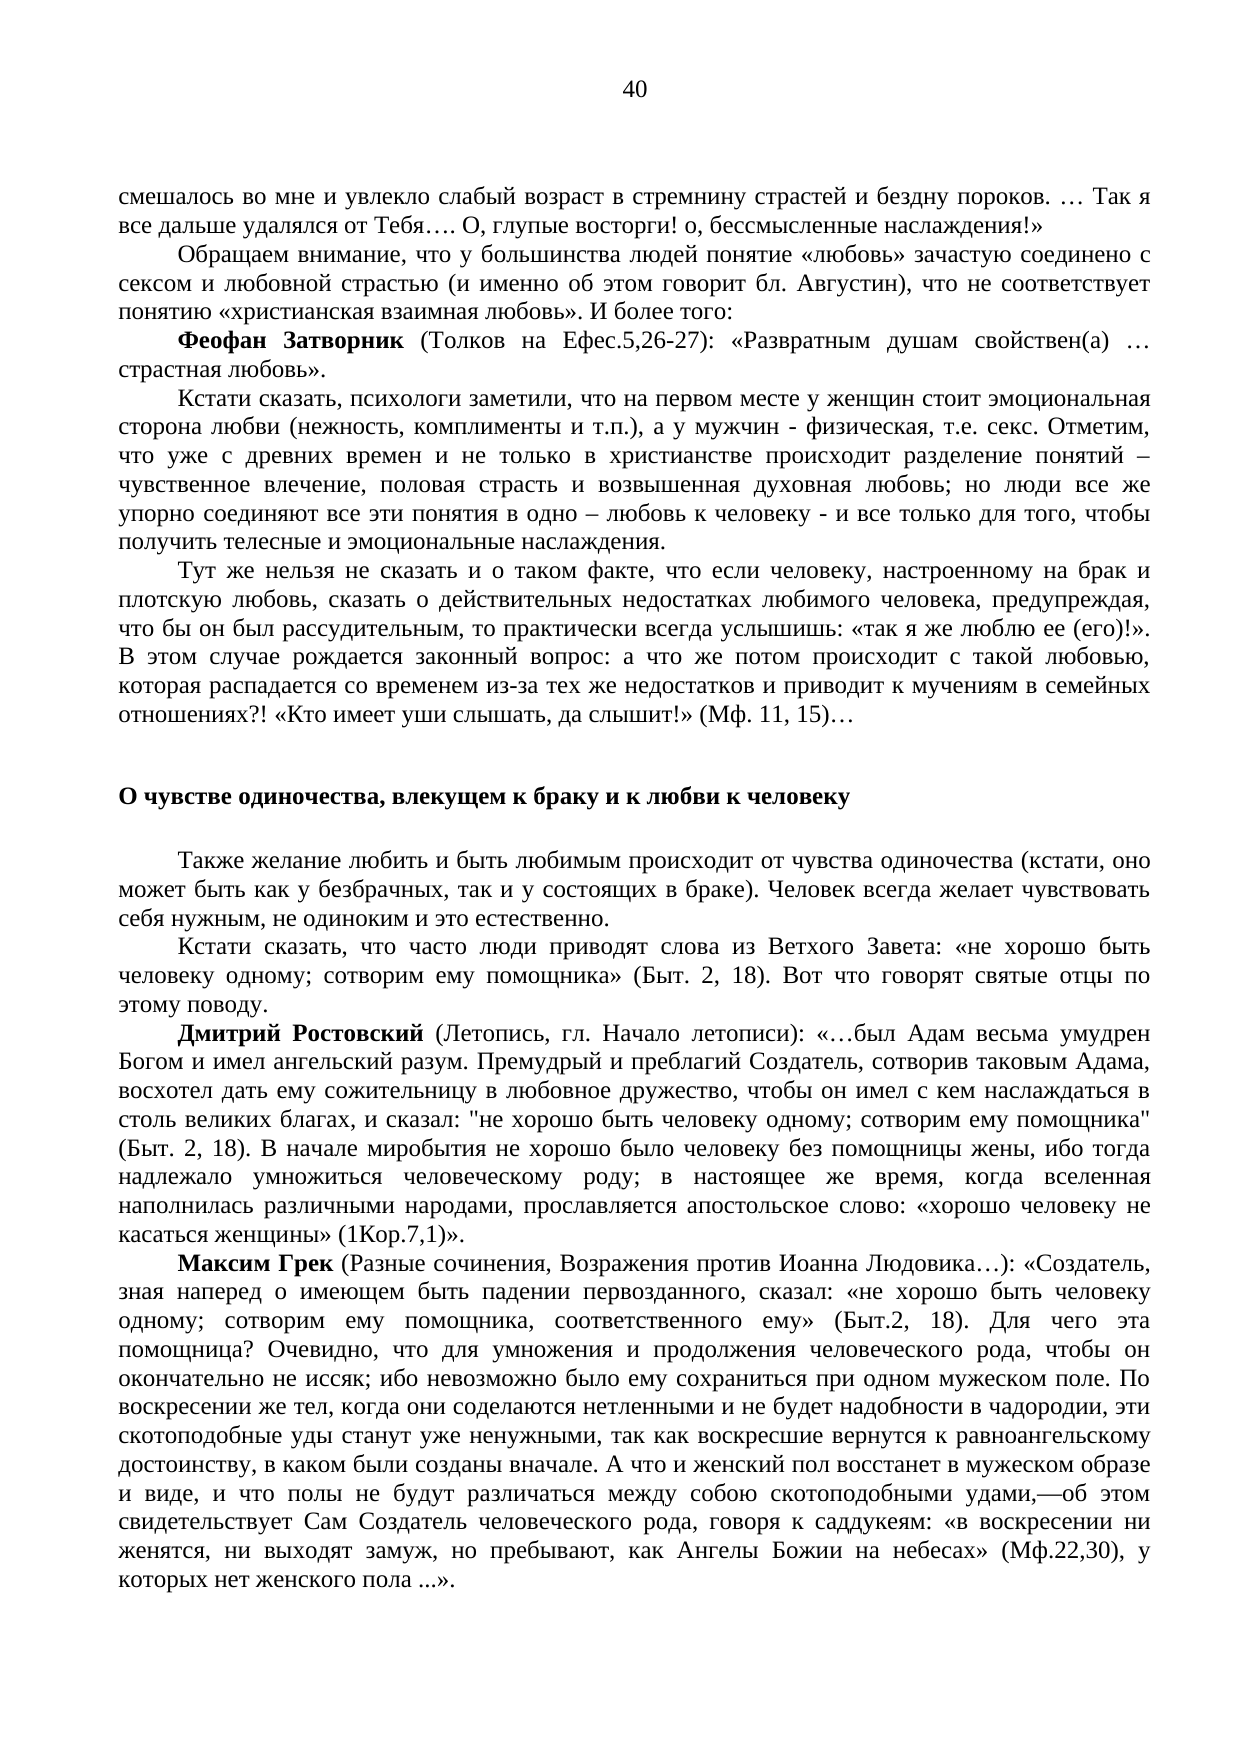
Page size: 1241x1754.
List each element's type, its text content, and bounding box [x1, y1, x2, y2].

text Кстати сказать, что часто люди приводят слова из Ветхого Завета: «не хорошо быть человеку одному; сотворим ему помощника» (Быт. 2, 18). Вот что говорят святые отцы по этому поводу. [118, 931, 1152, 1018]
text Тут же нельзя не сказать и о таком факте, что если человеку, настроенному на брак и плотскую любовь, сказать о действительных недостатках любимого человека, предупреждая, что бы он был рассудительным, то практически всегда услышишь: «так я же люблю ее (его)!». В этом случае рождается законный вопрос: а что же потом происходит с такой любовью, которая распадается со временем из-за тех же недостатков и приводит к мучениям в семейных отношениях?! «Кто имеет уши слышать, да слышит!» (Мф. 11, 15)… [118, 555, 1152, 728]
text Также желание любить и быть любимым происходит от чувства одиночества (кстати, оно может быть как у безбрачных, так и у состоящих в браке). Человек всегда желает чувствовать себя нужным, не одиноким и это естественно. [118, 845, 1152, 931]
text Феофан Затворник (Толков на Ефес.5,26-27): «Развратным душам свойствен(а) … страстная любовь». [118, 325, 1152, 383]
text Максим Грек (Разные сочинения, Возражения против Иоанна Людовика…): «Создатель, зная наперед о имеющем быть падении первозданного, сказал: «не хорошо быть человеку одному; сотворим ему помощника, соответственного ему» (Быт.2, 18). Для чего эта помощница? Очевидно, что для умножения и продолжения человеческого рода, чтобы он окончательно не иссяк; ибо невозможно было ему сохраниться при одном мужеском поле. По воскресении же тел, когда они соделаются нетленными и не будет надобности в чадородии, эти скотоподобные уды станут уже ненужными, так как воскресшие вернутся к равноангельскому достоинству, в каком были созданы вначале. А что и женский пол восстанет в мужеском образе и виде, и что полы не будут различаться между собою скотоподобными удами,—об этом свидетельствует Сам Создатель человеческого рода, говоря к саддукеям: «в воскресении ни женятся, ни выходят замуж, но пребывают, как Ангелы Божии на небесах» (Mф.22,30), у которых нет женского пола ...». [118, 1248, 1152, 1593]
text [118, 181, 1152, 239]
subtitle О чувстве одиночества, влекущем к браку и к любви к человеку [118, 781, 1152, 810]
text Дмитрий Ростовский (Летопись, гл. Начало летописи): «…был Адам весьма умудрен Богом и имел ангельский разум. Премудрый и преблагий Создатель, сотворив таковым Адама, восхотел дать ему сожительницу в любовное дружество, чтобы он имел с кем наслаждаться в столь великих благах, и сказал: "не хорошо быть человеку одному; сотворим ему помощника" (Быт. 2, 18). В начале миробытия не хорошо было человеку без помощницы жены, ибо тогда надлежало умножиться человеческому роду; в настоящее же время, когда вселенная наполнилась различными народами, прославляется апостольское слово: «хорошо человеку не касаться женщины» (1Кор.7,1)». [118, 1018, 1152, 1248]
text Кстати сказать, психологи заметили, что на первом месте у женщин стоит эмоциональная сторона любви (нежность, комплименты и т.п.), а у мужчин - физическая, т.е. секс. Отметим, что уже с древних времен и не только в христианстве происходит разделение понятий – чувственное влечение, половая страсть и возвышенная духовная любовь; но люди все же упорно соединяют все эти понятия в одно – любовь к человеку - и все только для того, чтобы получить телесные и эмоциональные наслаждения. [118, 383, 1152, 555]
text Обращаем внимание, что у большинства людей понятие «любовь» зачастую соединено с сексом и любовной страстью (и именно об этом говорит бл. Августин), что не соответствует понятию «христианская взаимная любовь». И более того: [118, 239, 1152, 325]
